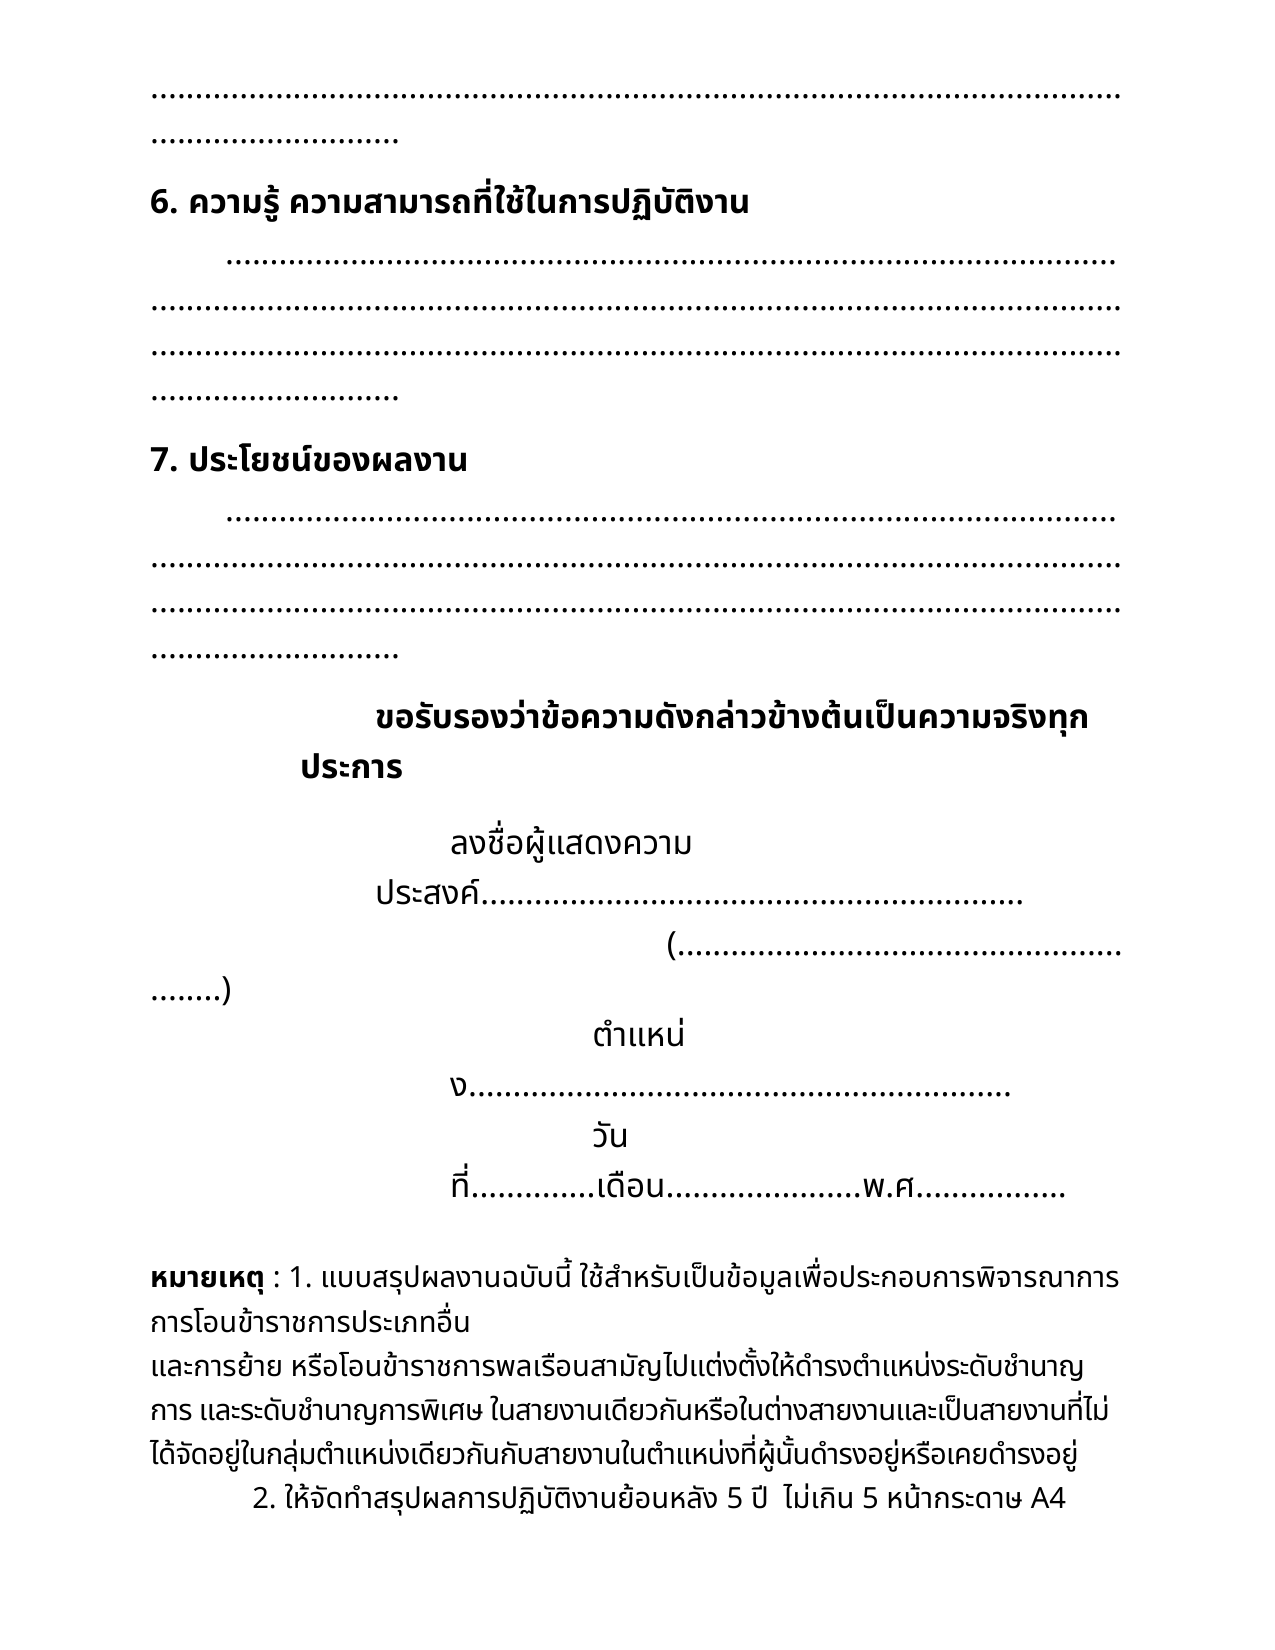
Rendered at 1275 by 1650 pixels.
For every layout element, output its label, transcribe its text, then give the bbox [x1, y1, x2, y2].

list 2..ให้จัดทำสรุปผลการปฏิบัติงานย้อนหลัง 5 ปี ไม่เกิน 5 หน้ากระดาษ A4 [150, 1477, 1125, 1522]
text หมายเหตุ : 1. แบบสรุปผลงานฉบับนี้ ใช้สำหรับเป็นข้อมูลเพื่อประกอบการพิจารณาการการโอนข้าราชการประเภทอื่น และการย้าย หรือโอนข้าราชการพลเรือนสามัญไปแต่งตั้งให้ดำรงตำแหน่งระดับชำนาญการ และระดับชำนาญการพิเศษ ในสายงานเดียวกันหรือในต่างสายงานและเป็นสายงานที่ไม่ได้จัดอยู่ในกลุ่มตำแหน่งเดียวกันกับสายงานในตำแหน่งที่ผู้นั้นดำรงอยู่หรือเคยดำรงอยู่ [150, 1257, 1125, 1477]
text ขอรับรองว่าข้อความดังกล่าวข้างต้นเป็นความจริงทุกประการ [300, 693, 1125, 794]
text วันที่..............เดือน......................พ.ศ................. [450, 1112, 1125, 1213]
text (..........................................................) [150, 920, 1125, 1011]
text ตำแหน่ง............................................................. [450, 1011, 1125, 1112]
list 7..ประโยชน์ของผลงาน [150, 436, 1125, 486]
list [150, 62, 1125, 153]
list 6..ความรู้ ความสามารถที่ใช้ในการปฏิบัติงาน [150, 178, 1125, 229]
text ลงชื่อผู้แสดงความประสงค์............................................................. [375, 819, 1125, 920]
